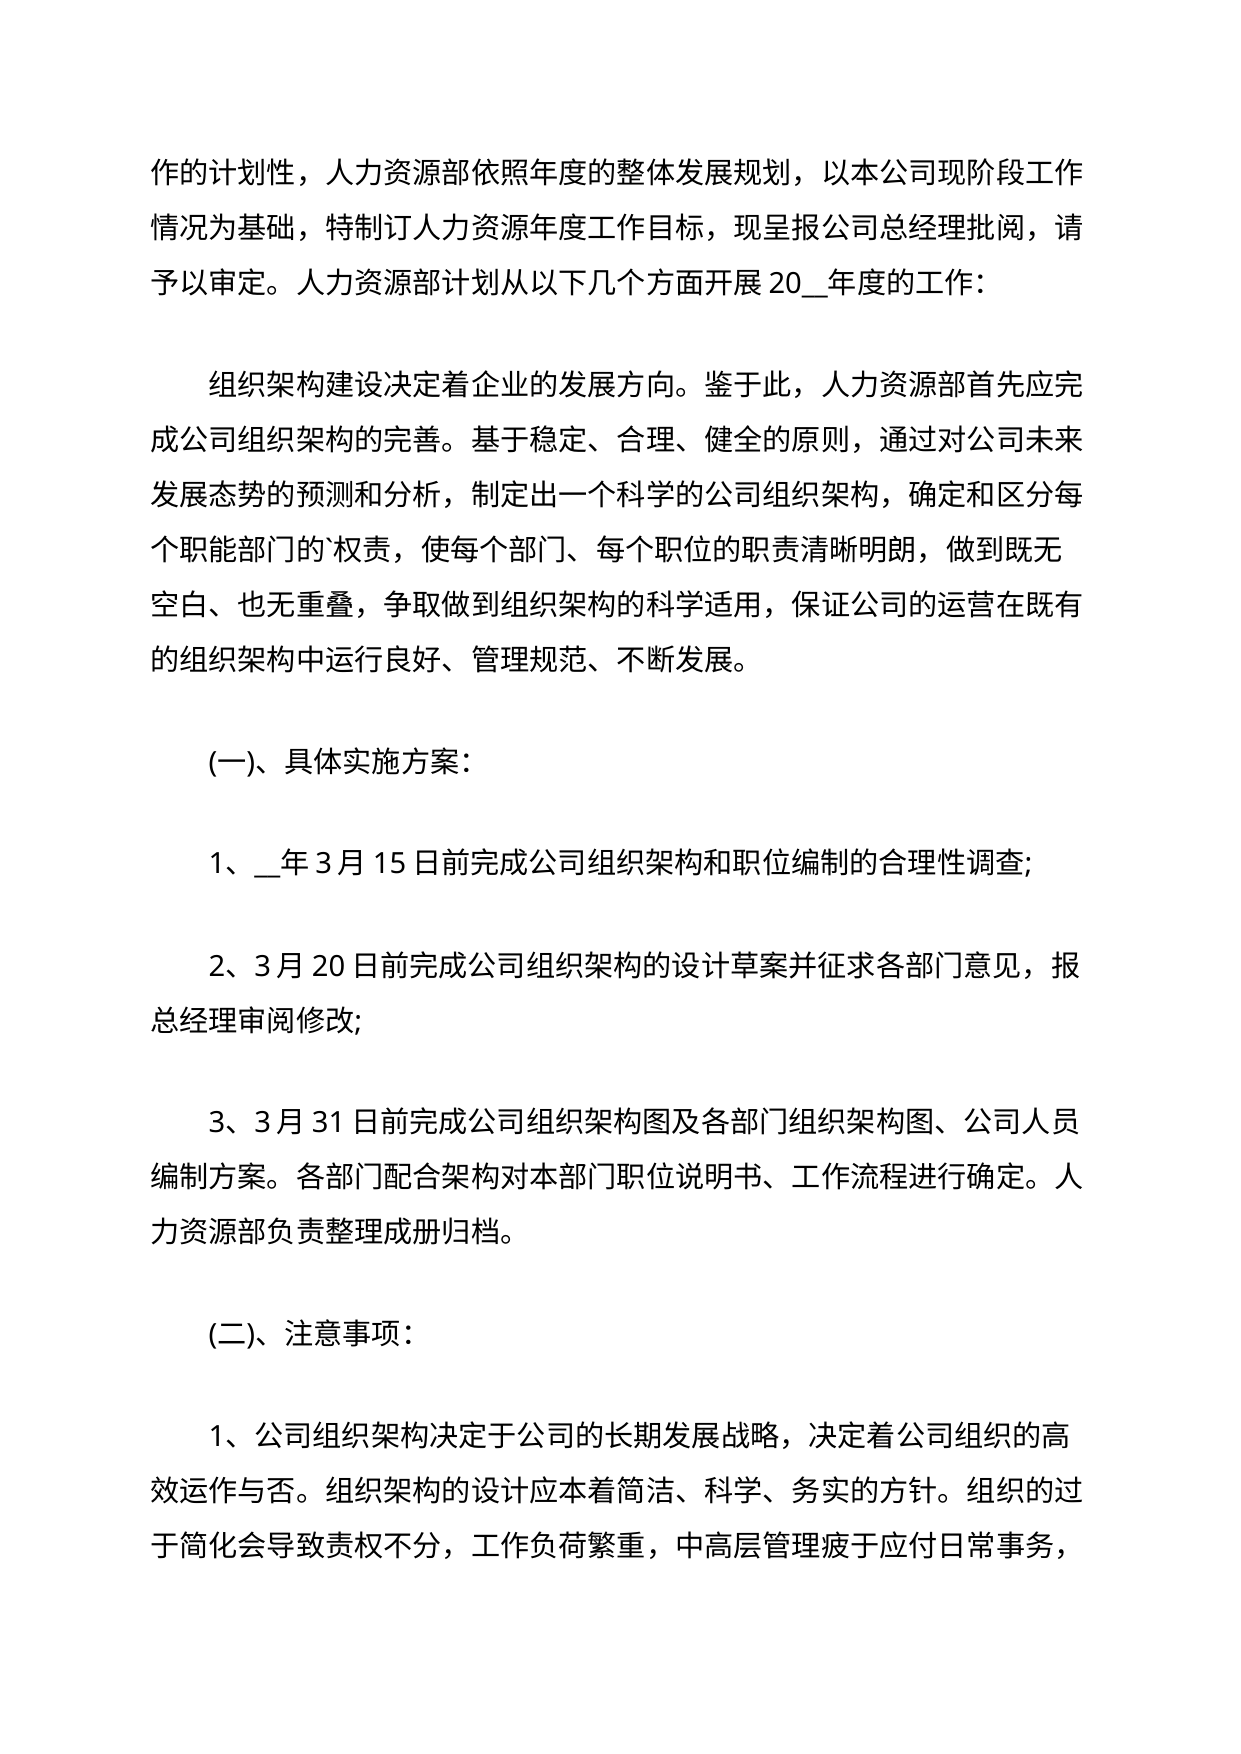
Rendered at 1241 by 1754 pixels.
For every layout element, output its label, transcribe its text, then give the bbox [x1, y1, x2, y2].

text 3、3月31日前完成公司组织架构图及各部门组织架构图、公司人员编制方案。各部门配合架构对本部门职位说明书、工作流程进行确定。人力资源部负责整理成册归档。 [150, 1099, 1090, 1251]
text (一)、具体实施方案： [150, 738, 1090, 781]
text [150, 150, 1090, 302]
text 1、__年3月15日前完成公司组织架构和职位编制的合理性调查; [150, 840, 1090, 882]
text 2、3月20日前完成公司组织架构的设计草案并征求各部门意见，报总经理审阅修改; [150, 942, 1090, 1039]
text 组织架构建设决定着企业的发展方向。鉴于此，人力资源部首先应完成公司组织架构的完善。基于稳定、合理、健全的原则，通过对公司未来发展态势的预测和分析，制定出一个科学的公司组织架构，确定和区分每个职能部门的`权责，使每个部门、每个职位的职责清晰明朗，做到既无空白、也无重叠，争取做到组织架构的科学适用，保证公司的运营在既有的组织架构中运行良好、管理规范、不断发展。 [150, 362, 1090, 679]
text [150, 1413, 1090, 1565]
text (二)、注意事项： [150, 1311, 1090, 1353]
